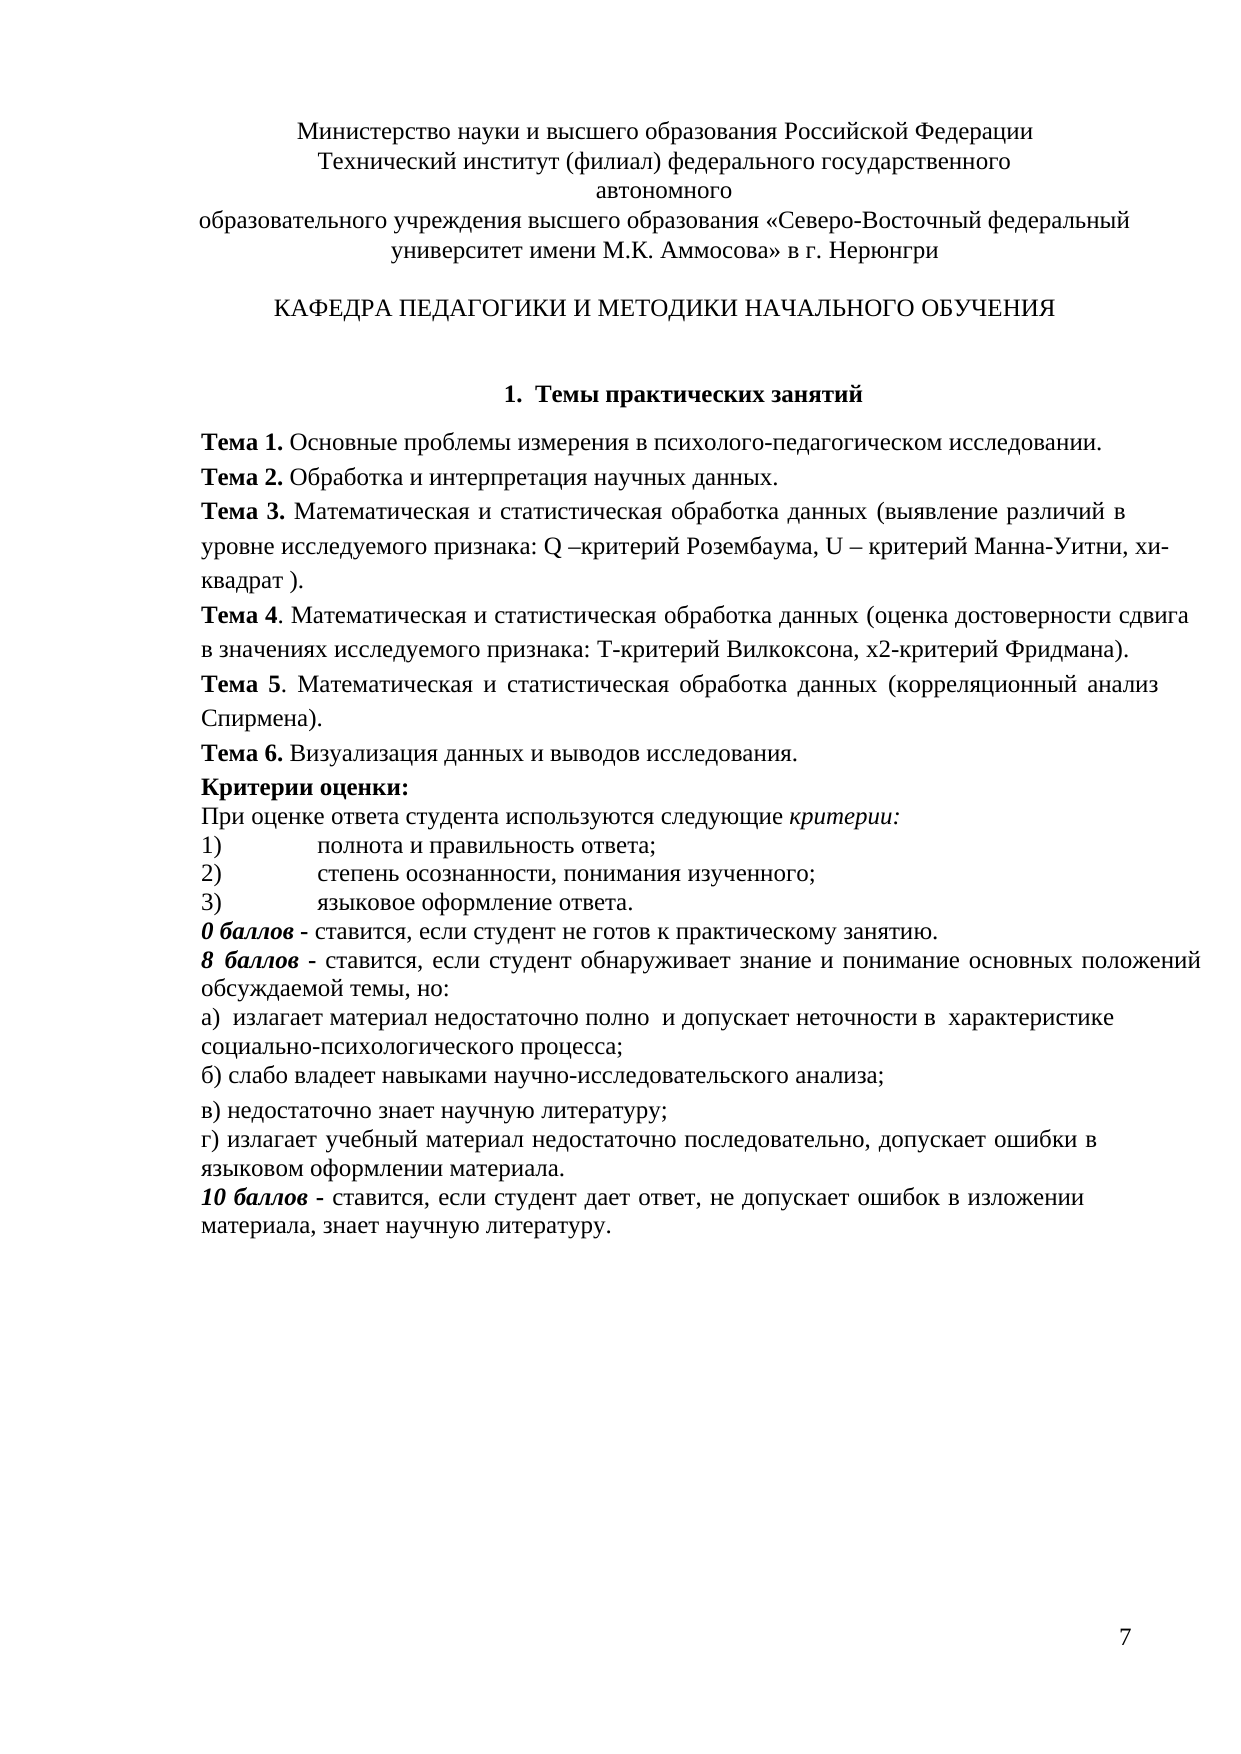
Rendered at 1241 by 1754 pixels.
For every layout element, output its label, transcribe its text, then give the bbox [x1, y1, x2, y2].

text Тема 1. Основные проблемы измерения в психолого-педагогическом исследовании. [201, 427, 1205, 456]
list полнота и правильность ответа; [201, 830, 1205, 858]
subtitle 1. Темы практических занятий [198, 379, 1168, 408]
list языковое оформление ответа. [201, 887, 1205, 916]
text 10 баллов - ставится, если студент дает ответ, не допускает ошибок в изложении материала, знает научную литературу. [201, 1182, 1193, 1239]
text 8 баллов - ставится, если студент обнаруживает знание и понимание основных положений обсуждаемой темы, но: [201, 945, 1205, 1002]
text Тема 6. Визуализация данных и выводов исследования. [201, 738, 1205, 766]
text При оценке ответа студента используются следующие критерии: [201, 801, 1205, 830]
text Министерство науки и высшего образования Российской Федерации Технический институт (филиал) федерального государственного автономного [246, 116, 1082, 204]
text 0 баллов - ставится, если студент не готов к практическому занятию. [201, 916, 1205, 945]
text Тема 5. Математическая и статистическая обработка данных (корреляционный анализ Спирмена). [201, 669, 1205, 732]
text Тема 4. Математическая и статистическая обработка данных (оценка достоверности сдвига в значениях исследуемого признака: Т-критерий Вилкоксона, х2-критерий Фридмана). [201, 600, 1205, 663]
text в) недостаточно знает научную литературу; [201, 1095, 1205, 1124]
text б) слабо владеет навыками научно-исследовательского анализа; [201, 1060, 1205, 1088]
text а) излагает материал недостаточно полно и допускает неточности в характеристике социально-психологического процесса; [201, 1002, 1141, 1060]
text КАФЕДРА ПЕДАГОГИКИ И МЕТОДИКИ НАЧАЛЬНОГО ОБУЧЕНИЯ [198, 293, 1131, 321]
text образовательного учреждения высшего образования «Северо-Восточный федеральный университет имени М.К. Аммосова» в г. Нерюнгри [198, 205, 1131, 263]
list степень осознанности, понимания изученного; [201, 858, 1205, 887]
text Тема 2. Обработка и интерпретация научных данных. [201, 462, 1205, 491]
text Критерии оценки: [201, 773, 1205, 801]
text г) излагает учебный материал недостаточно последовательно, допускает ошибки в языковом оформлении материала. [201, 1124, 1205, 1182]
text Тема 3. Математическая и статистическая обработка данных (выявление различий в уровне исследуемого признака: Q –критерий Розембаума, U – критерий Манна-Уитни, хи-квадрат ). [201, 496, 1205, 594]
